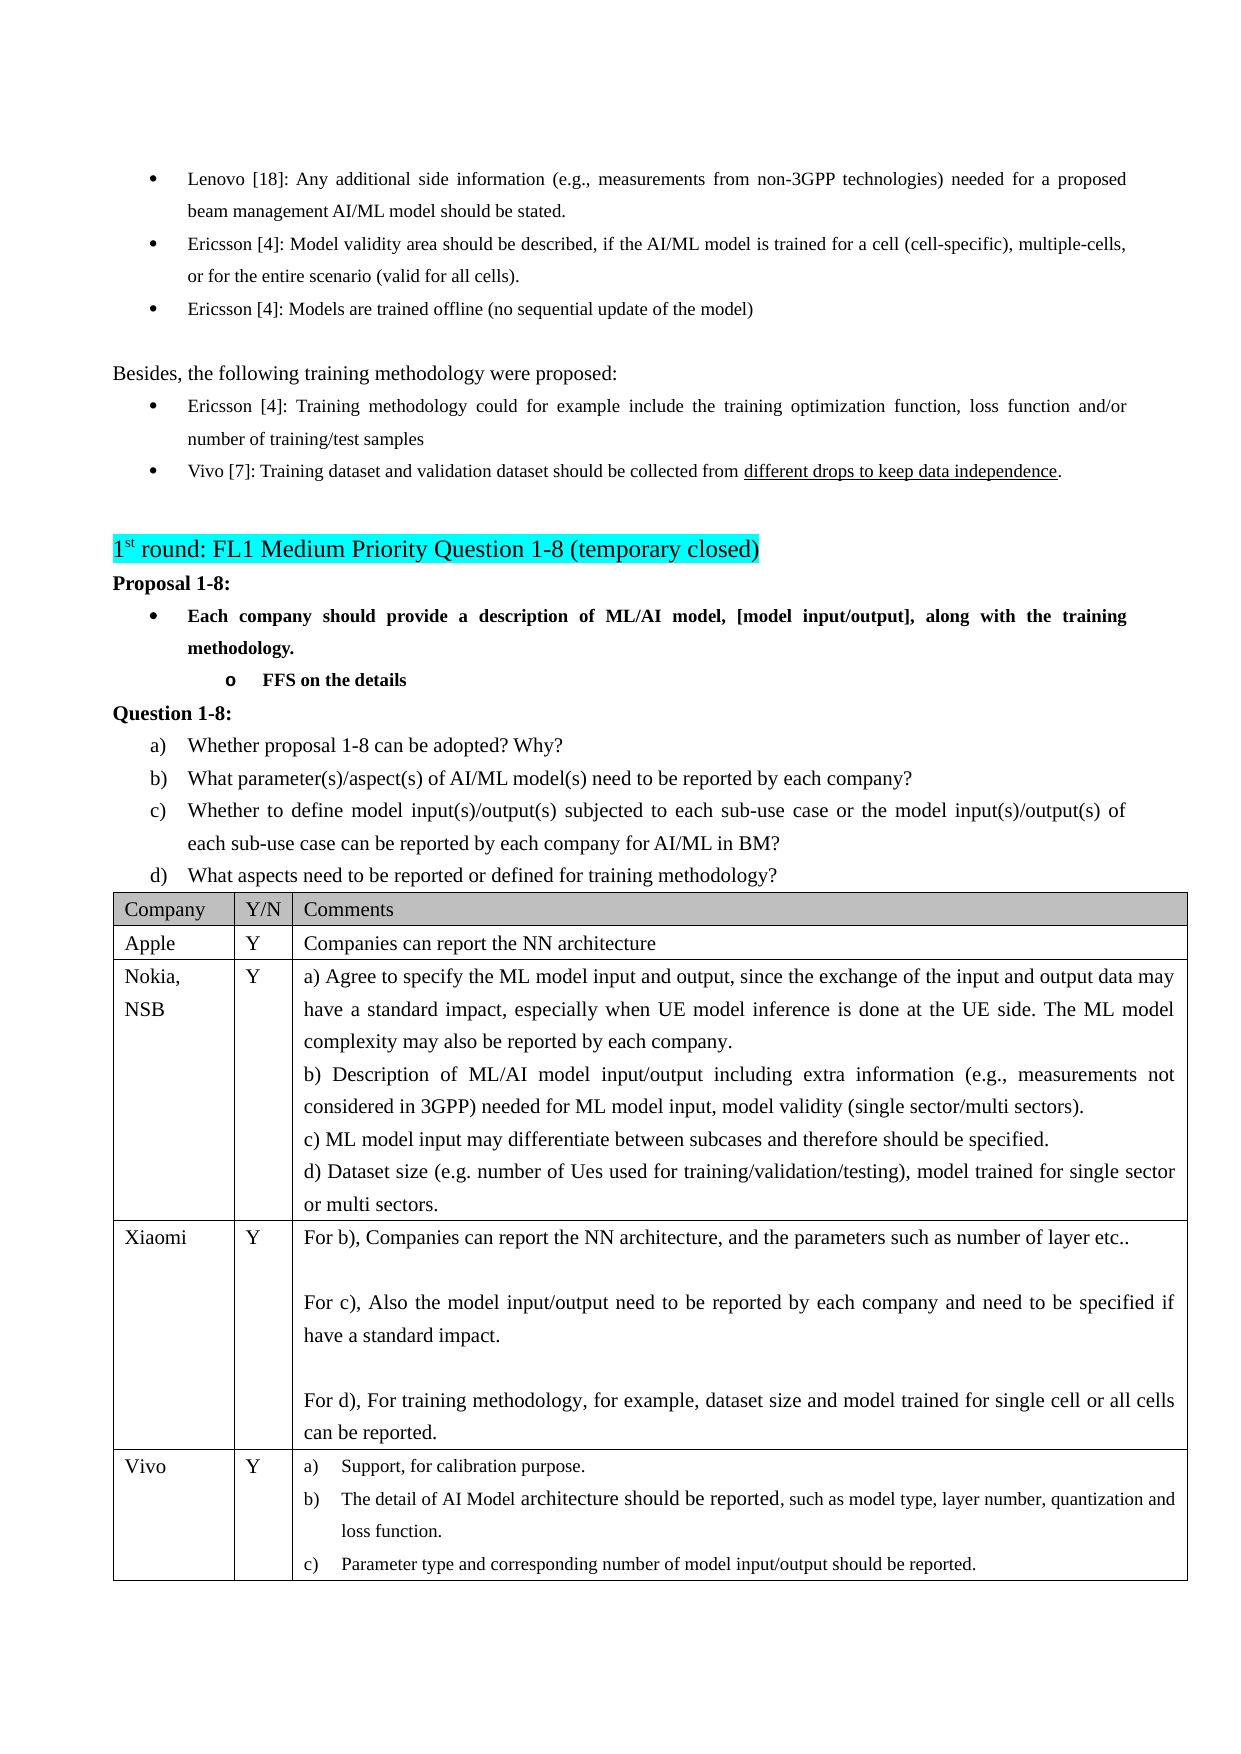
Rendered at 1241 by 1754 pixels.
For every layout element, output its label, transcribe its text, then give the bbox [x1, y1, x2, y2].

table_header Y/N [235, 893, 292, 925]
table_cell Vivo [114, 1450, 234, 1579]
table_cell Xiaomi [114, 1221, 234, 1448]
text Question 1-8: [112, 697, 1128, 729]
text Proposal 1-8: [112, 567, 1128, 599]
text Besides, the following training methodology were proposed: [112, 357, 1128, 389]
table_cell Apple [114, 926, 234, 959]
table_cell Nokia, NSB [114, 960, 234, 1220]
list What parameter(s)/aspect(s) of AI/ML model(s) need to be reported by each company? [150, 762, 1128, 794]
list Ericsson [4]: Model validity area should be described, if the AI/ML model is trained for a cell (cell-specific), multiple-cells, or for the entire scenario (valid for all cells). [150, 227, 1128, 292]
table_cell For b), Companies can report the NN architecture, and the parameters such as number of layer etc.. For c), Also the model input/output need to be reported by each company and need to be specified if have a standard impact. For d), For training methodology, for example, dataset size and model trained for single cell or all cells can be reported. [293, 1221, 1187, 1448]
table_cell Companies can report the NN architecture [293, 926, 1187, 959]
table_header Company [114, 893, 234, 925]
list Lenovo [18]: Any additional side information (e.g., measurements from non-3GPP technologies) needed for a proposed beam management AI/ML model should be stated. [150, 162, 1128, 227]
list Whether to define model input(s)/output(s) subjected to each sub-use case or the model input(s)/output(s) of each sub-use case can be reported by each company for AI/ML in BM? [150, 794, 1128, 859]
table_cell Y [235, 1221, 292, 1448]
table_cell Y [235, 960, 292, 1220]
list Ericsson [4]: Training methodology could for example include the training optimization function, loss function and/or number of training/test samples [150, 389, 1128, 454]
list Each company should provide a description of ML/AI model, [model input/output], along with the training methodology. [150, 599, 1128, 664]
table_header Comments [293, 893, 1187, 925]
subtitle 1st round: FL1 Medium Priority Question 1-8 (temporary closed) [112, 532, 1128, 564]
list Ericsson [4]: Models are trained offline (no sequential update of the model) [150, 292, 1128, 324]
table_cell a) Agree to specify the ML model input and output, since the exchange of the input and output data may have a standard impact, especially when UE model inference is done at the UE side. The ML model complexity may also be reported by each company. b) Description of ML/AI model input/output including extra information (e.g., measurements not considered in 3GPP) needed for ML model input, model validity (single sector/multi sectors). c) ML model input may differentiate between subcases and therefore should be specified. d) Dataset size (e.g. number of Ues used for training/validation/testing), model trained for single sector or multi sectors. [293, 960, 1187, 1220]
list What aspects need to be reported or defined for training methodology? [150, 859, 1128, 892]
table_cell Y [235, 1450, 292, 1579]
list FFS on the details [225, 664, 1128, 697]
list Whether proposal 1-8 can be adopted? Why? [150, 729, 1128, 762]
table_cell Y [235, 926, 292, 959]
list Vivo [7]: Training dataset and validation dataset should be collected from different drops to keep data independence. [150, 454, 1128, 487]
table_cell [293, 1450, 1187, 1579]
